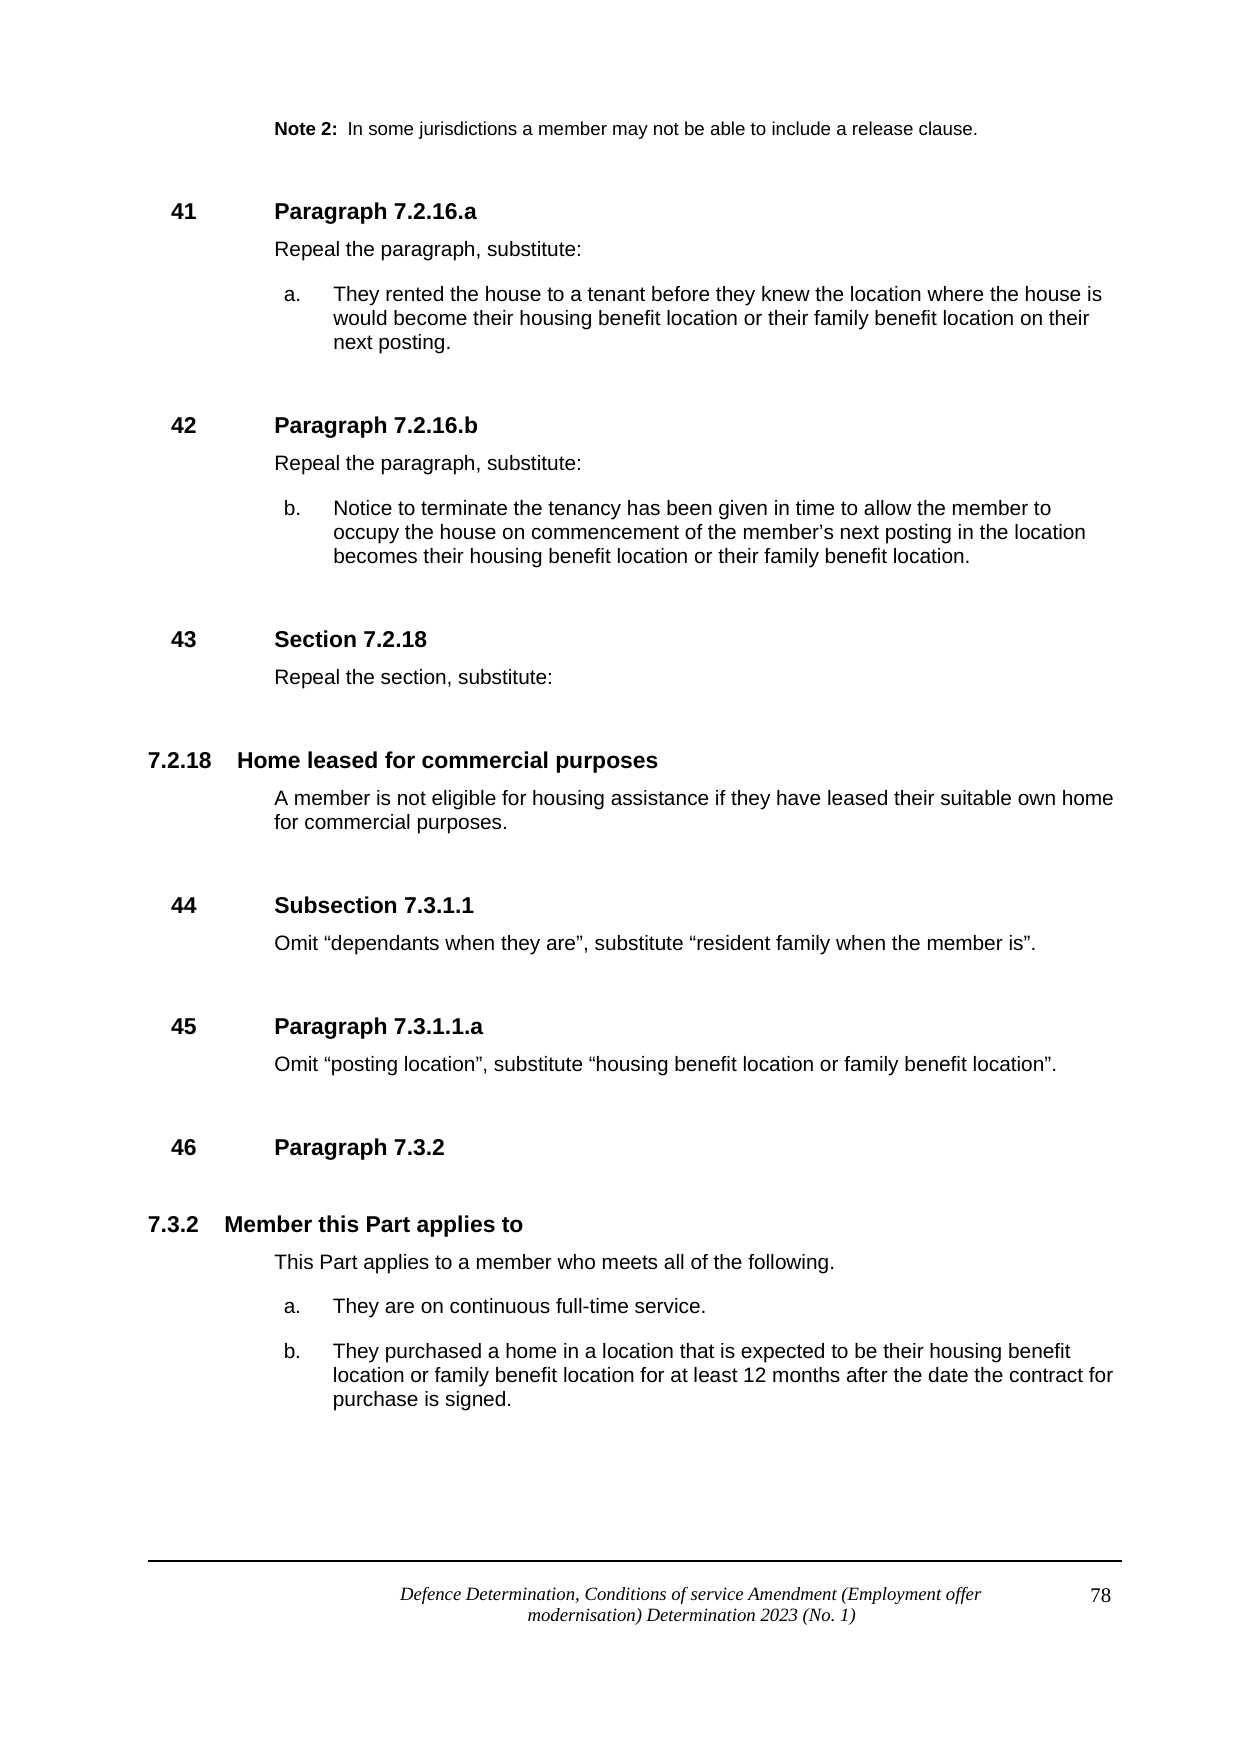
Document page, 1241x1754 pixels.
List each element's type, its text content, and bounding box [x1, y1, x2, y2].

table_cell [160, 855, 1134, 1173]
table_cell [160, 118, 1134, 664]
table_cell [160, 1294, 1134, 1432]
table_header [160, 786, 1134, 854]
subtitle 7.3.2 Member this Part applies to [148, 1211, 1122, 1237]
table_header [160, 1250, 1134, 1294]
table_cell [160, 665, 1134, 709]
subtitle 7.2.18 Home leased for commercial purposes [148, 747, 1122, 773]
